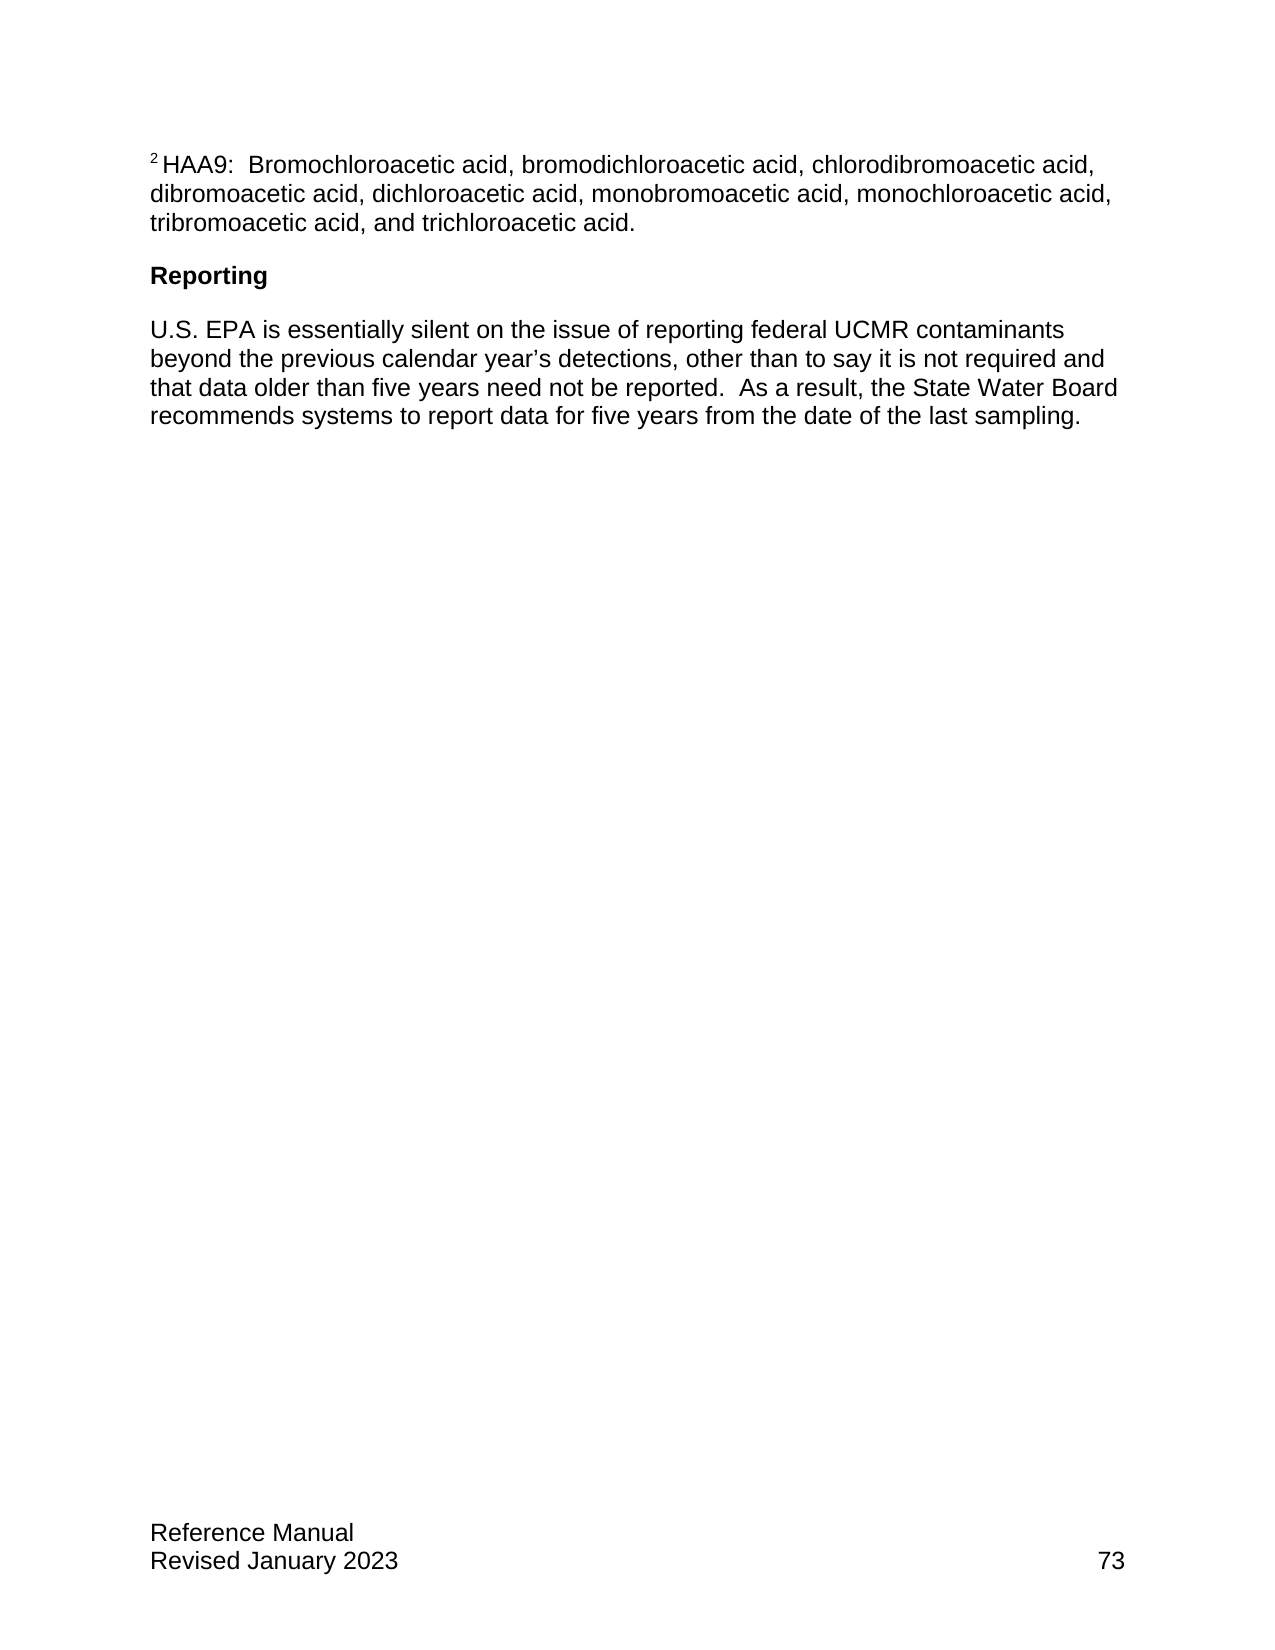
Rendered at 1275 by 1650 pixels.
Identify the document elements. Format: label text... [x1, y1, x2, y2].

text 2 HAA9: Bromochloroacetic acid, bromodichloroacetic acid, chlorodibromoacetic acid, dibromoacetic acid, dichloroacetic acid, monobromoacetic acid, monochloroacetic acid, tribromoacetic acid, and trichloroacetic acid. [150, 150, 1125, 236]
text U.S. EPA is essentially silent on the issue of reporting federal UCMR contaminants beyond the previous calendar year’s detections, other than to say it is not required and that data older than five years need not be reported. As a result, the State Water Board recommends systems to report data for five years from the date of the last sampling. [150, 315, 1125, 430]
subtitle Reporting [150, 261, 1125, 290]
